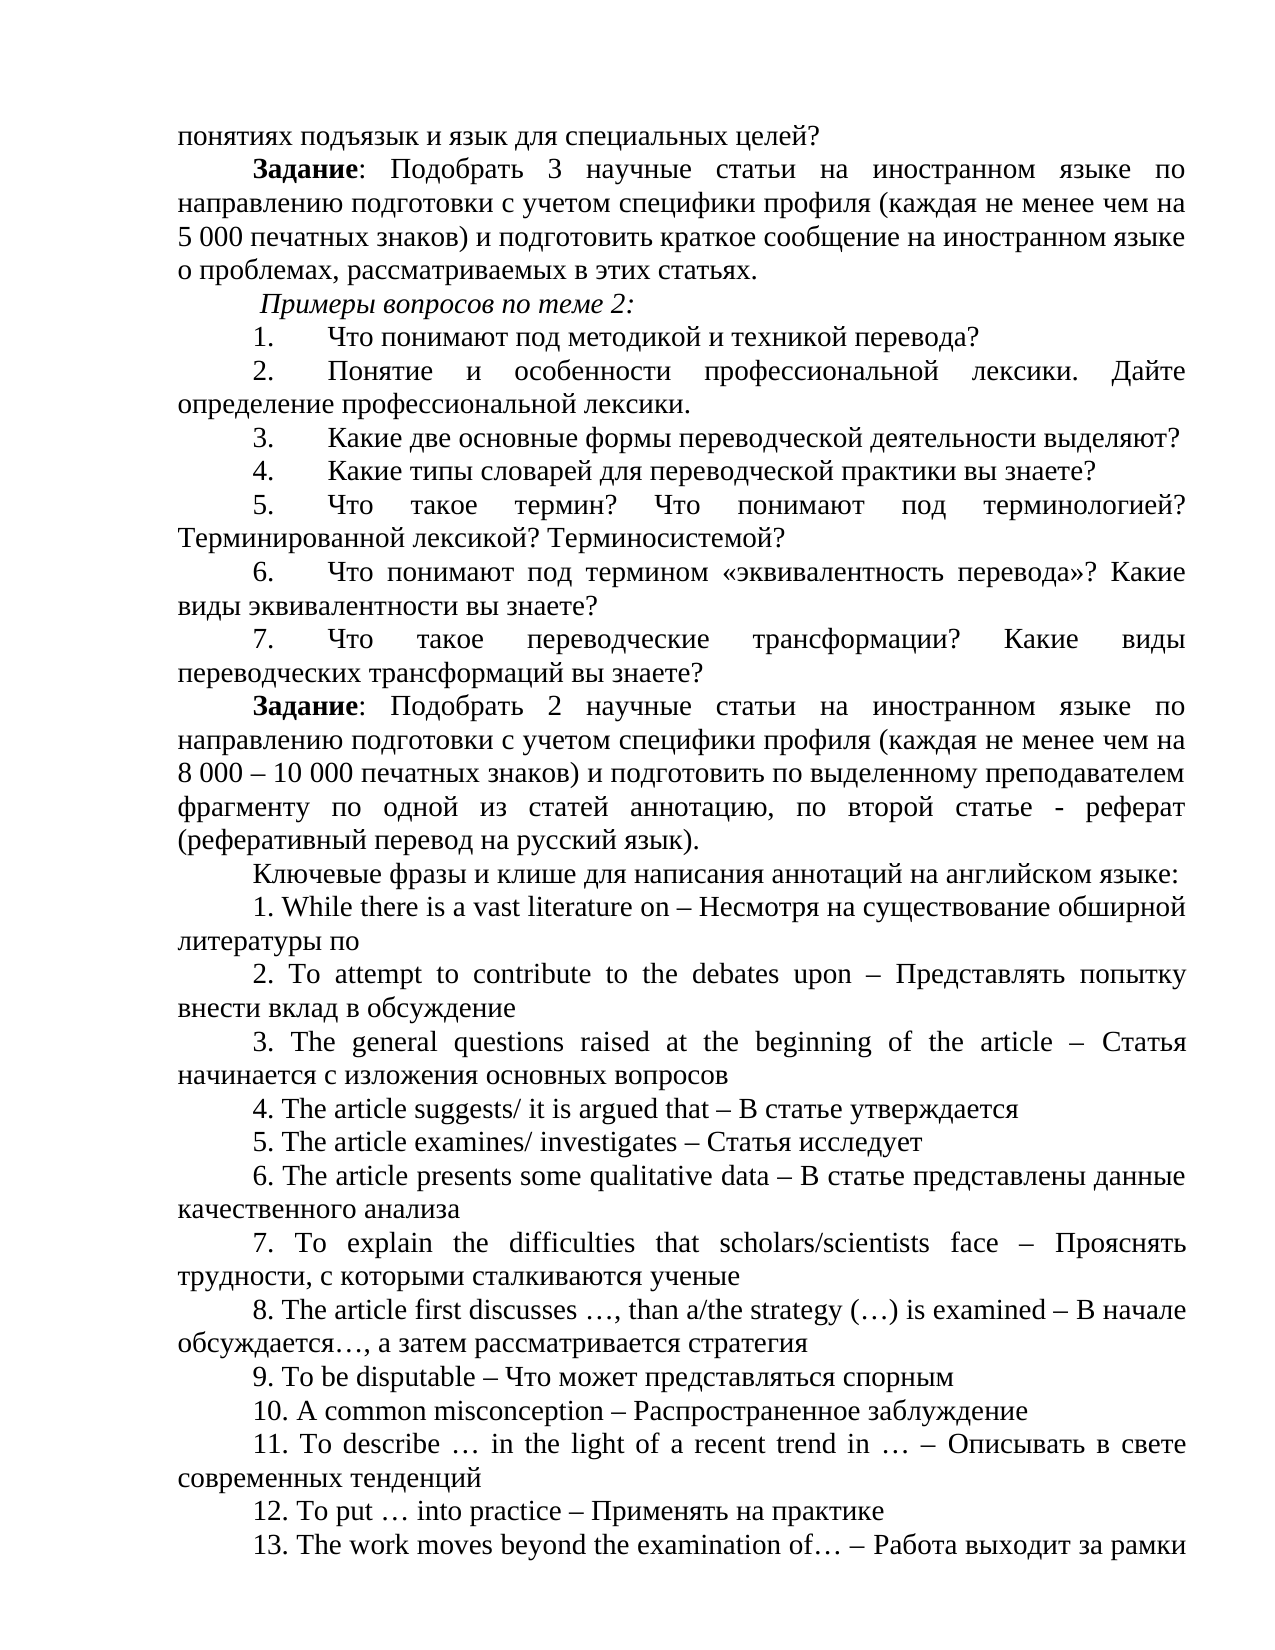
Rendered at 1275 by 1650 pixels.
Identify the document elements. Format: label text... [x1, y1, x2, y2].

text Задание: Подобрать 2 научные статьи на иностранном языке по направлению подготовки с учетом специфики профиля (каждая не менее чем на 8 000 – 10 000 печатных знаков) и подготовить по выделенному преподавателем фрагменту по одной из статей аннотацию, по второй статье - реферат (реферативный перевод на русский язык). [177, 688, 1186, 856]
text 7. To explain the difficulties that scholars/scientists face – Прояснять трудности, с которыми сталкиваются ученые [177, 1225, 1186, 1292]
text 11. To describe … in the light of a recent trend in … – Описывать в свете современных тенденций [177, 1426, 1186, 1493]
text 5. The article examines/ investigates – Статья исследует [177, 1124, 1186, 1158]
text Задание: Подобрать 3 научные статьи на иностранном языке по направлению подготовки с учетом специфики профиля (каждая не менее чем на 5 000 печатных знаков) и подготовить краткое сообщение на иностранном языке о проблемах, рассматриваемых в этих статьях. [177, 152, 1186, 286]
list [177, 118, 1186, 152]
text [177, 1527, 1186, 1560]
text 3. The general questions raised at the beginning of the article – Статья начинается с изложения основных вопросов [177, 1024, 1186, 1091]
text 12. To put … into practice – Применять на практике [177, 1493, 1186, 1527]
list Какие две основные формы переводческой деятельности выделяют? [177, 420, 1186, 453]
list Что понимают под термином «эквивалентность перевода»? Какие виды эквивалентности вы знаете? [177, 554, 1186, 621]
list Какие типы словарей для переводческой практики вы знаете? [177, 453, 1186, 487]
list Понятие и особенности профессиональной лексики. Дайте определение профессиональной лексики. [177, 353, 1186, 420]
text 9. To be disputable – Что может представляться спорным [177, 1359, 1186, 1393]
text 2. To attempt to contribute to the debates upon – Представлять попытку внести вклад в обсуждение [177, 957, 1186, 1024]
text 4. The article suggests/ it is argued that – В статье утверждается [177, 1091, 1186, 1124]
list Что понимают под методикой и техникой перевода? [177, 319, 1186, 353]
list Что такое термин? Что понимают под терминологией? Терминированной лексикой? Терминосистемой? [177, 487, 1186, 554]
text 10. A common misconception – Распространенное заблуждение [177, 1393, 1186, 1426]
list Что такое переводческие трансформации? Какие виды переводческих трансформаций вы знаете? [177, 621, 1186, 688]
text Ключевые фразы и клише для написания аннотаций на английском языке: [177, 856, 1186, 889]
text 6. The article presents some qualitative data – В статье представлены данные качественного анализа [177, 1158, 1186, 1225]
text 8. The article first discusses …, than a/the strategy (…) is examined – В начале обсуждается…, а затем рассматривается стратегия [177, 1292, 1186, 1359]
text Примеры вопросов по теме 2: [177, 286, 1186, 319]
text 1. While there is a vast literature on – Несмотря на существование обширной литературы по [177, 889, 1186, 957]
